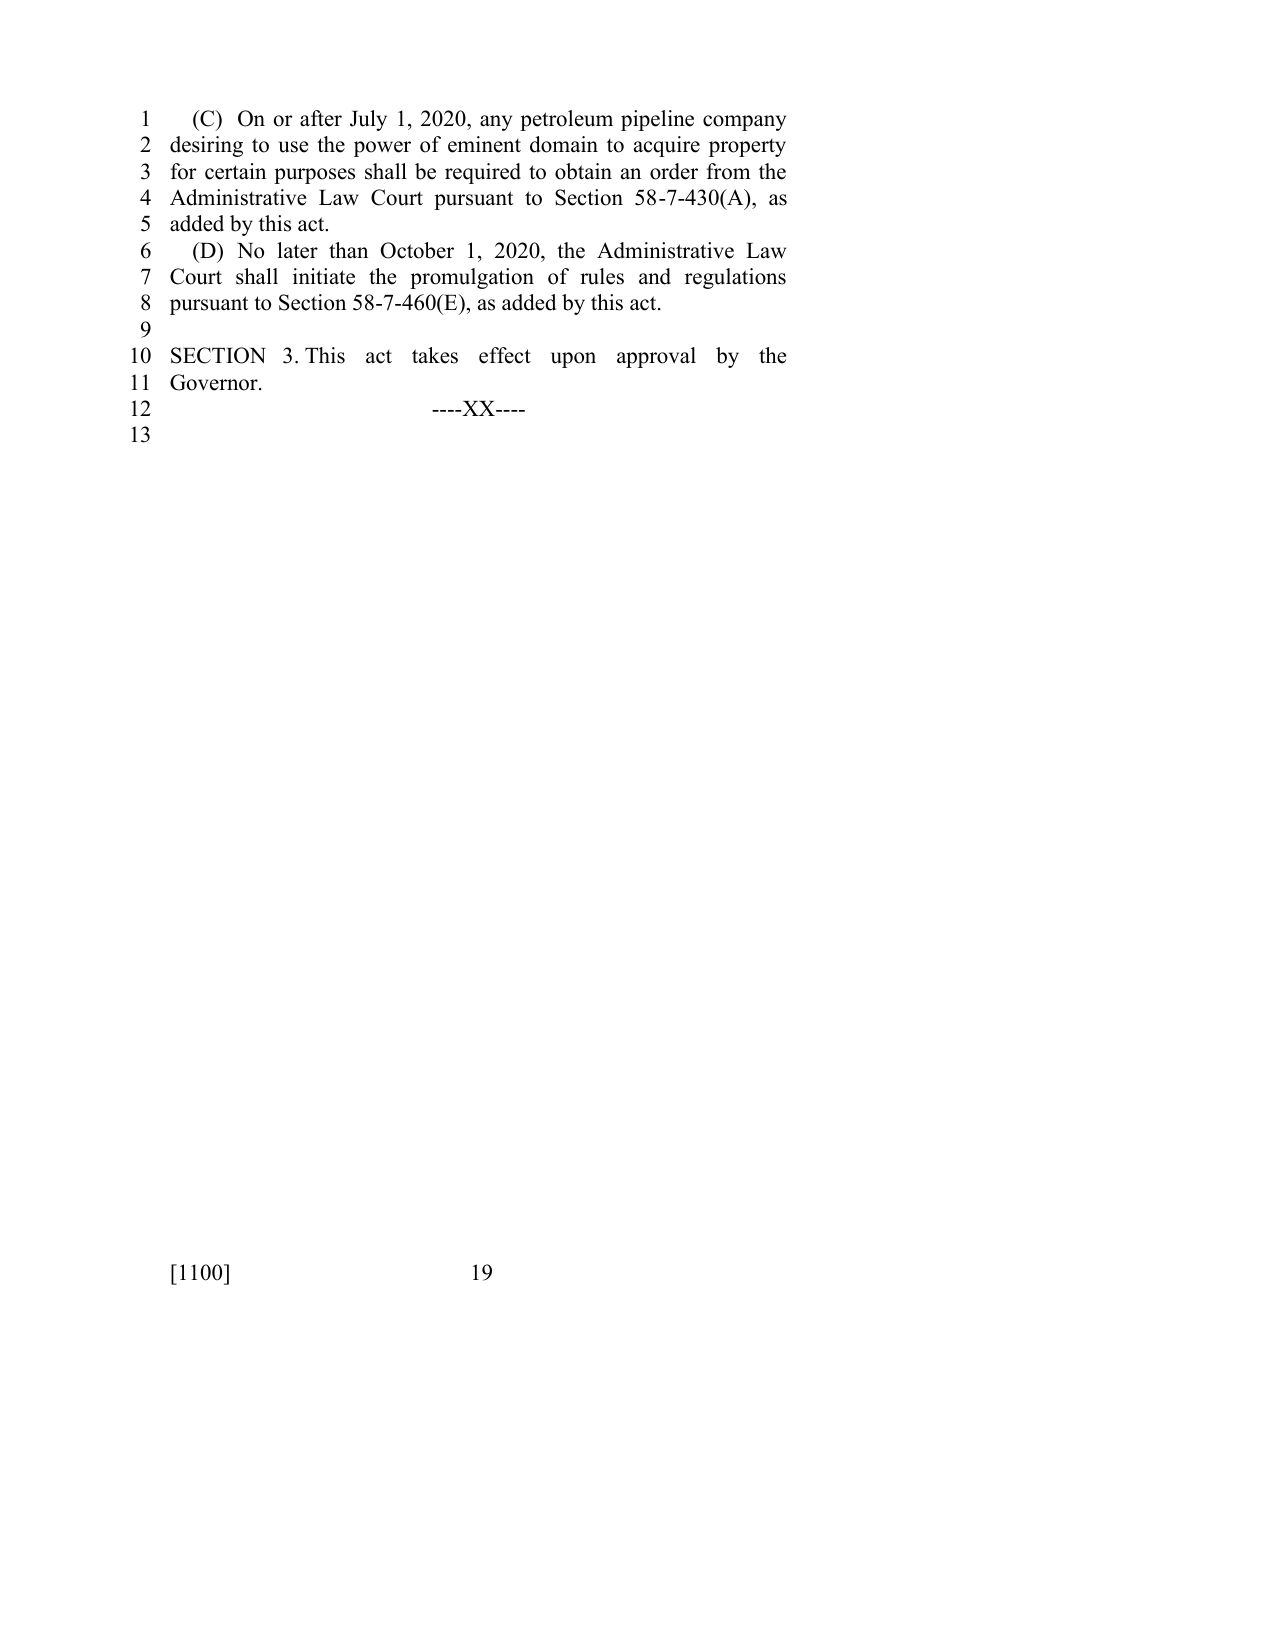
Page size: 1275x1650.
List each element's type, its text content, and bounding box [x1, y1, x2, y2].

text (D) No later than October 1, 2020, the Administrative Law Court shall initiate the promulgation of rules and regulations pursuant to Section 58-7-460(E), as added by this act. [169, 237, 787, 316]
text (C) On or after July 1, 2020, any petroleum pipeline company desiring to use the power of eminent domain to acquire property for certain purposes shall be required to obtain an order from the Administrative Law Court pursuant to Section 58-7-430(A), as added by this act. [169, 105, 787, 237]
text ----XX---- [169, 395, 787, 421]
text SECTION 3. This act takes effect upon approval by the Governor. [169, 342, 787, 395]
